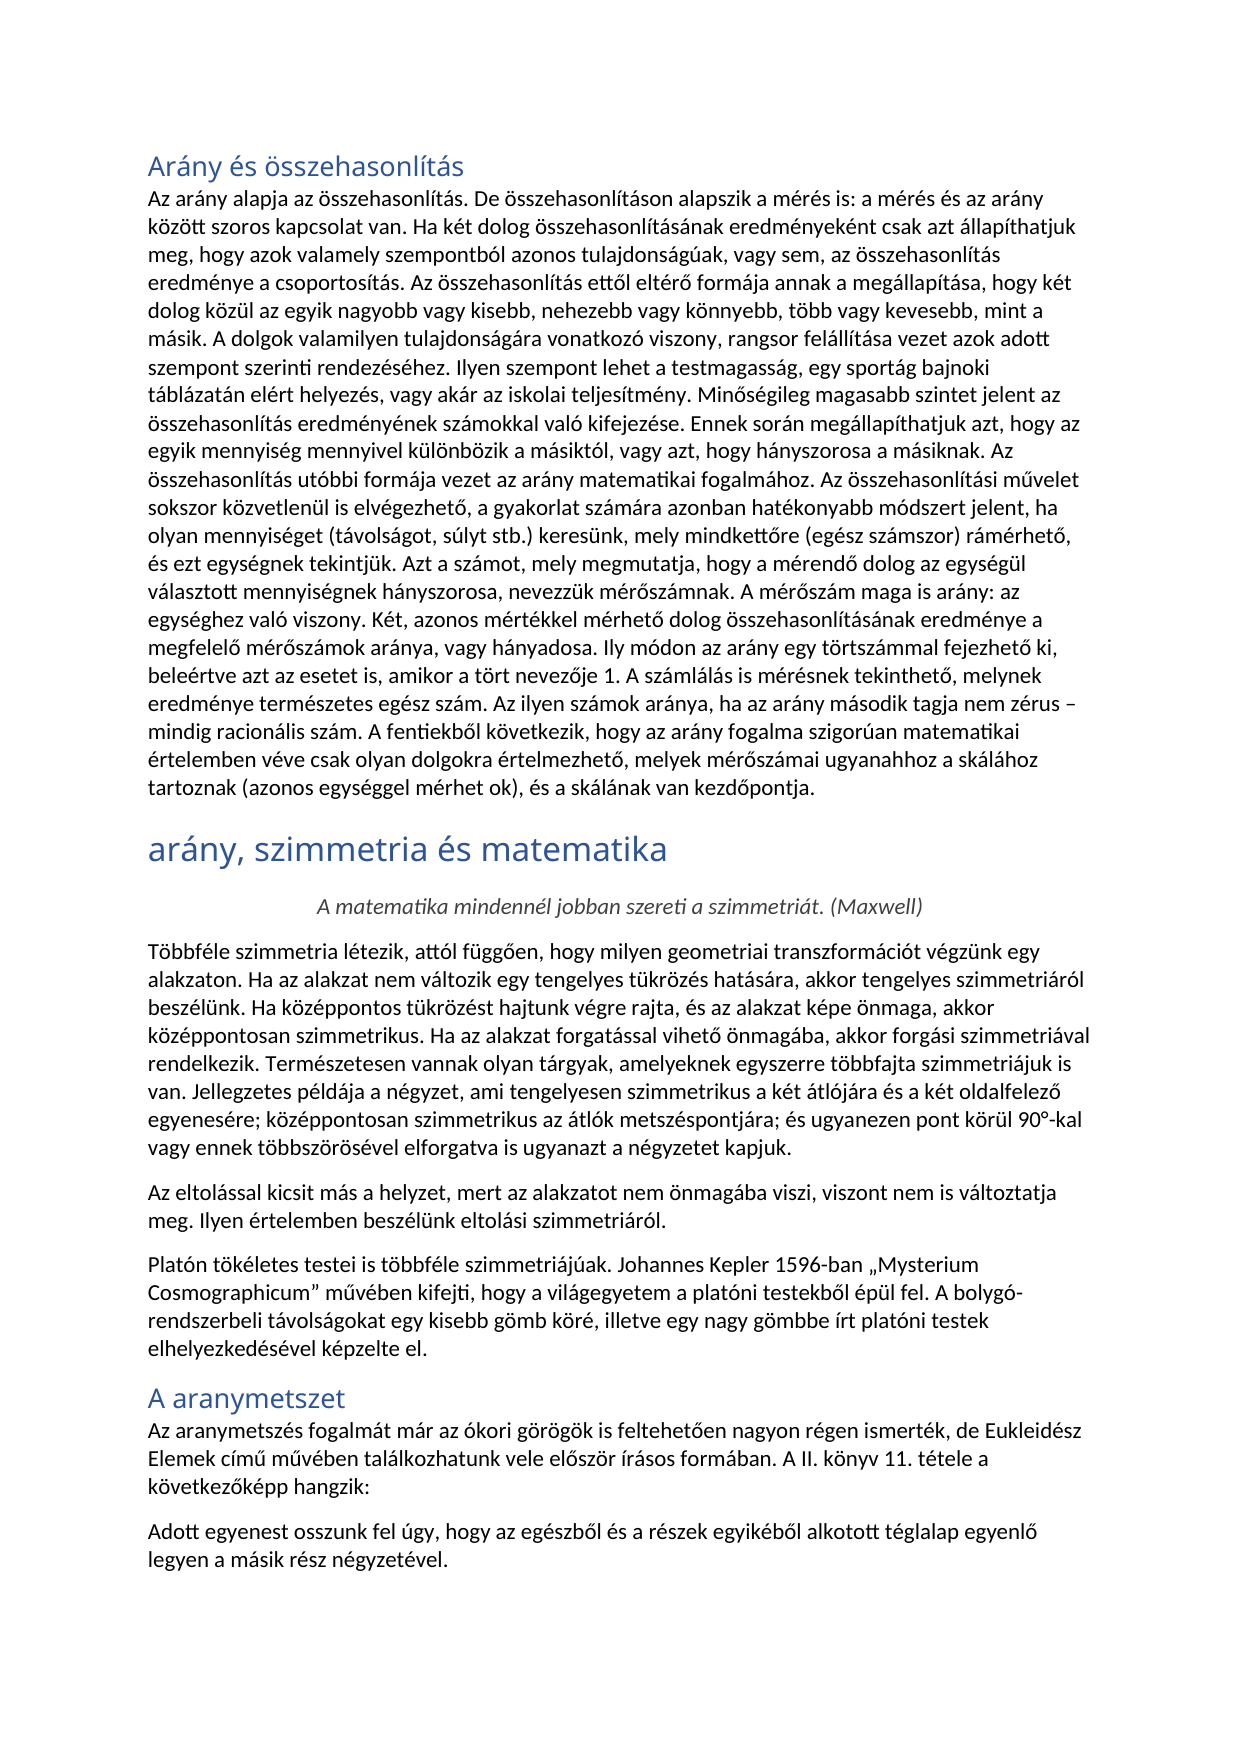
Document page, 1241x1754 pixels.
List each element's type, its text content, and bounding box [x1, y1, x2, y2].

text Az eltolással kicsit más a helyzet, mert az alakzatot nem önmagába viszi, viszont nem is változtatja meg. Ilyen értelemben beszélünk eltolási szimmetriáról. [148, 1178, 1093, 1234]
text Platón tökéletes testei is többféle szimmetriájúak. Johannes Kepler 1596-ban „Mysterium Cosmographicum” művében kifejti, hogy a világegyetem a platóni testekből épül fel. A bolygó-rendszerbeli távolságokat egy kisebb gömb köré, illetve egy nagy gömbbe írt platóni testek elhelyezkedésével képzelte el. [148, 1250, 1093, 1362]
text A matematika mindennél jobban szereti a szimmetriát. (Maxwell) [238, 892, 1003, 920]
text Többféle szimmetria létezik, attól függően, hogy milyen geometriai transzformációt végzünk egy alakzaton. Ha az alakzat nem változik egy tengelyes tükrözés hatására, akkor tengelyes szimmetriáról beszélünk. Ha középpontos tükrözést hajtunk végre rajta, és az alakzat képe önmaga, akkor középpontosan szimmetrikus. Ha az alakzat forgatással vihető önmagába, akkor forgási szimmetriával rendelkezik. Természetesen vannak olyan tárgyak, amelyeknek egyszerre többfajta szimmetriájuk is van. Jellegzetes példája a négyzet, ami tengelyesen szimmetrikus a két átlójára és a két oldalfelező egyenesére; középpontosan szimmetrikus az átlók metszéspontjára; és ugyanezen pont körül 90°-kal vagy ennek többszörösével elforgatva is ugyanazt a négyzetet kapjuk. [148, 937, 1093, 1161]
text Az arány alapja az összehasonlítás. De összehasonlításon alapszik a mérés is: a mérés és az arány között szoros kapcsolat van. Ha két dolog összehasonlításának eredményeként csak azt állapíthatjuk meg, hogy azok valamely szempontból azonos tulajdonságúak, vagy sem, az összehasonlítás eredménye a csoportosítás. Az összehasonlítás ettől eltérő formája annak a megállapítása, hogy két dolog közül az egyik nagyobb vagy kisebb, nehezebb vagy könnyebb, több vagy kevesebb, mint a másik. A dolgok valamilyen tulajdonságára vonatkozó viszony, rangsor felállítása vezet azok adott szempont szerinti rendezéséhez. Ilyen szempont lehet a testmagasság, egy sportág bajnoki táblázatán elért helyezés, vagy akár az iskolai teljesítmény. Minőségileg magasabb szintet jelent az összehasonlítás eredményének számokkal való kifejezése. Ennek során megállapíthatjuk azt, hogy az egyik mennyiség mennyivel különbözik a másiktól, vagy azt, hogy hányszorosa a másiknak. Az összehasonlítás utóbbi formája vezet az arány matematikai fogalmához. Az összehasonlítási művelet sokszor közvetlenül is elvégezhető, a gyakorlat számára azonban hatékonyabb módszert jelent, ha olyan mennyiséget (távolságot, súlyt stb.) keresünk, mely mindkettőre (egész számszor) rámérhető, és ezt egységnek tekintjük. Azt a számot, mely megmutatja, hogy a mérendő dolog az egységül választott mennyiségnek hányszorosa, nevezzük mérőszámnak. A mérőszám maga is arány: az egységhez való viszony. Két, azonos mértékkel mérhető dolog összehasonlításának eredménye a megfelelő mérőszámok aránya, vagy hányadosa. Ily módon az arány egy törtszámmal fejezhető ki, beleértve azt az esetet is, amikor a tört nevezője 1. A számlálás is mérésnek tekinthető, melynek eredménye természetes egész szám. Az ilyen számok aránya, ha az arány második tagja nem zérus – mindig racionális szám. A fentiekből következik, hogy az arány fogalma szigorúan matematikai értelemben véve csak olyan dolgokra értelmezhető, melyek mérőszámai ugyanahhoz a skálához tartoznak (azonos egységgel mérhet ok), és a skálának van kezdőpontja. [148, 184, 1093, 801]
subtitle arány, szimmetria és matematika [148, 826, 1093, 871]
text Adott egyenest osszunk fel úgy, hogy az egészből és a részek egyikéből alkotott téglalap egyenlő legyen a másik rész négyzetével. [148, 1517, 1093, 1573]
subtitle A aranymetszet [148, 1379, 1093, 1416]
text Az aranymetszés fogalmát már az ókori görögök is feltehetően nagyon régen ismerték, de Eukleidész Elemek című művében találkozhatunk vele először írásos formában. A II. könyv 11. tétele a következőképp hangzik: [148, 1416, 1093, 1500]
subtitle Arány és összehasonlítás [148, 148, 1093, 184]
